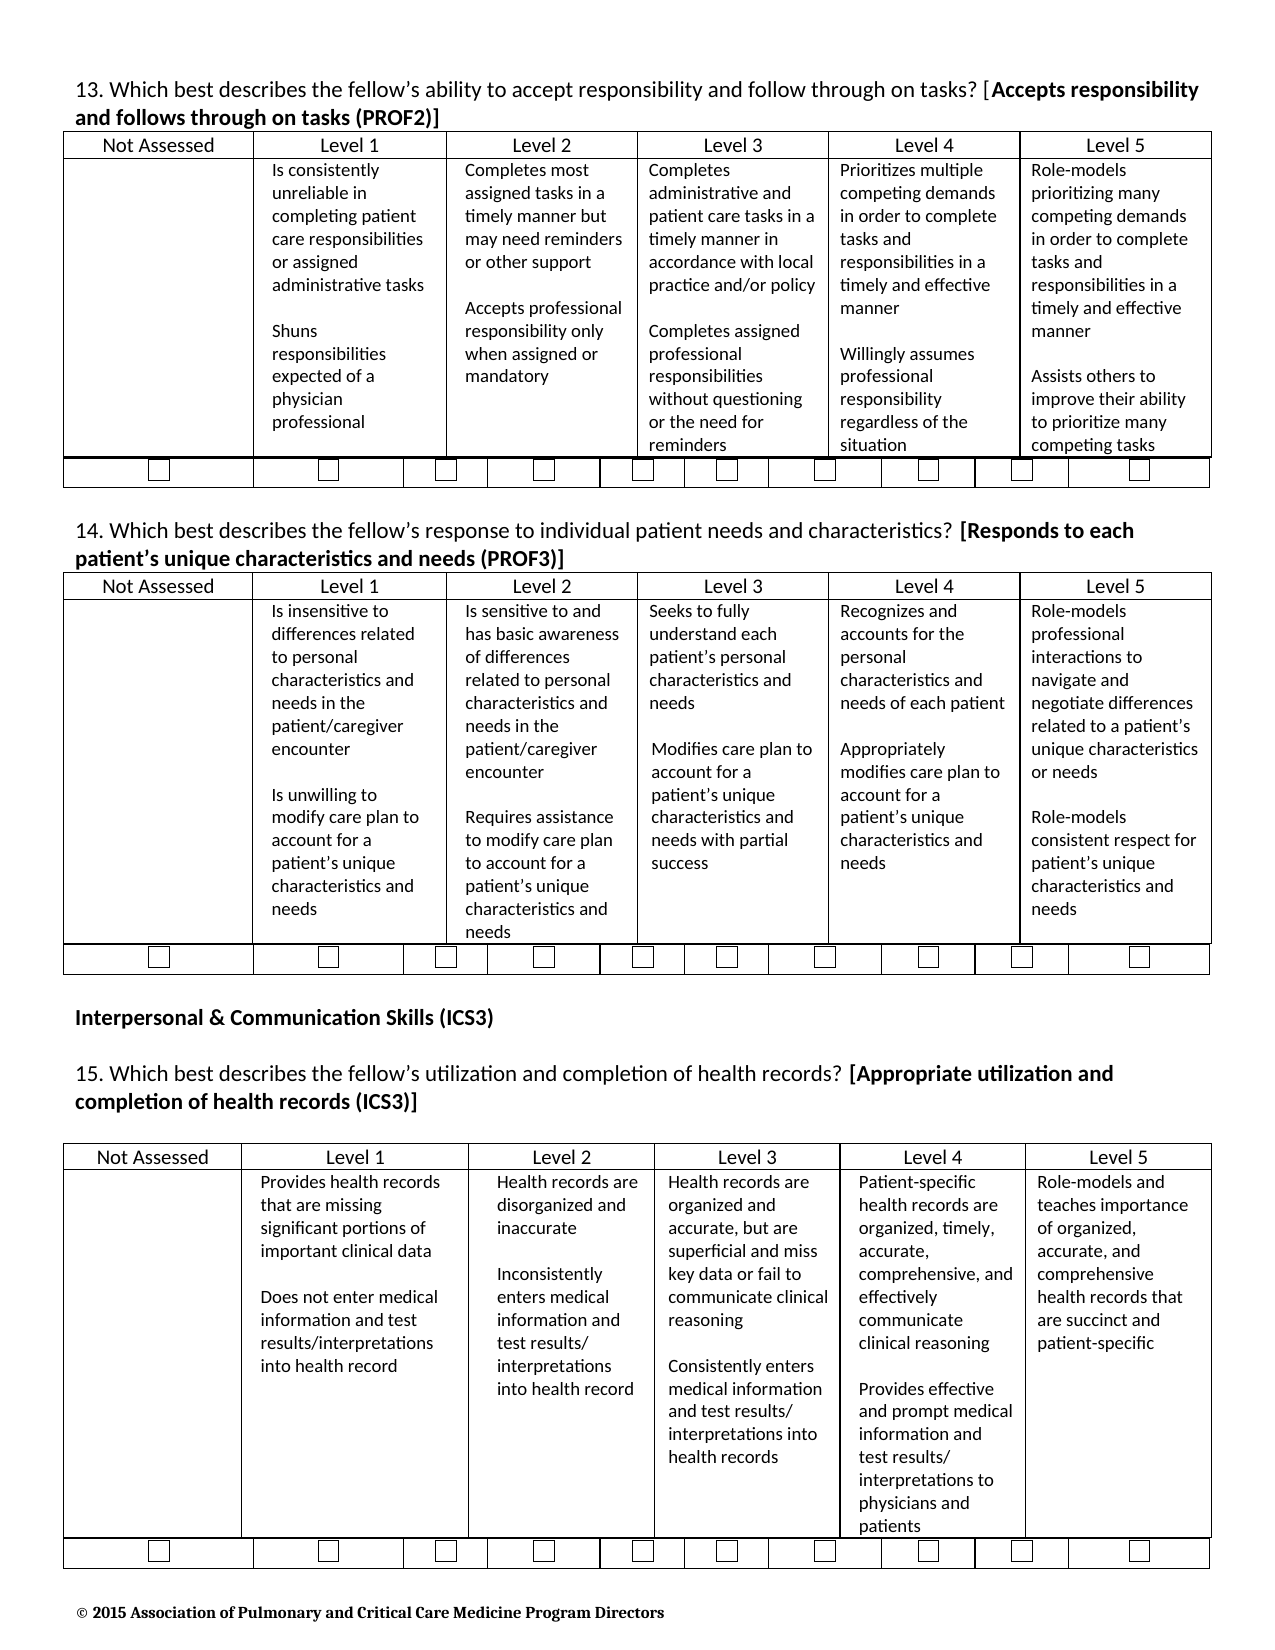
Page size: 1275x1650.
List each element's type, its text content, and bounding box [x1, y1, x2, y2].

table_header [685, 1539, 768, 1568]
table_cell Health records are organized and accurate, but are superficial and miss key data or fail to communicate clinical reasoning Consistently enters medical information and test results/ interpretations into health records [655, 1170, 839, 1537]
table_cell Completes administrative and patient care tasks in a timely manner in accordance with local practice and/or policy Completes assigned professional responsibilities without questioning or the need for reminders [638, 159, 828, 456]
table_header Level 2 [447, 573, 637, 598]
table_cell [64, 1170, 241, 1537]
table_header [1069, 459, 1209, 487]
table_header [404, 945, 487, 974]
table_header [404, 1539, 487, 1568]
table_cell Role-models prioritizing many competing demands in order to complete tasks and responsibilities in a timely and effective manner Assists others to improve their ability to prioritize many competing tasks [1021, 159, 1211, 456]
table_header [685, 945, 768, 974]
table_header [601, 945, 684, 974]
table_header [769, 1539, 881, 1568]
table_cell [64, 159, 253, 456]
table_header [254, 459, 403, 487]
table_header [882, 459, 974, 487]
table_cell Recognizes and accounts for the personal characteristics and needs of each patient Appropriately modifies care plan to account for a patient’s unique characteristics and needs [829, 600, 1019, 943]
table_header Level 5 [1021, 132, 1211, 157]
table_header [488, 945, 599, 974]
table_header Level 3 [638, 132, 828, 157]
table_cell Is sensitive to and has basic awareness of differences related to personal characteristics and needs in the patient/caregiver encounter Requires assistance to modify care plan to account for a patient’s unique characteristics and needs [447, 600, 637, 943]
table_header [64, 1539, 253, 1568]
table_header Not Assessed [64, 132, 253, 157]
table_header [254, 1539, 403, 1568]
table_header Not Assessed [64, 573, 252, 598]
table_header [488, 1539, 599, 1568]
table_header Level 5 [1021, 573, 1211, 598]
table_header [976, 1539, 1068, 1568]
table_header Not Assessed [64, 1144, 241, 1169]
table_header Level 1 [253, 573, 446, 598]
table_cell Patient-specific health records are organized, timely, accurate, comprehensive, and effectively communicate clinical reasoning Provides effective and prompt medical information and test results/ interpretations to physicians and patients [841, 1170, 1025, 1537]
table_header Level 5 [1026, 1144, 1211, 1169]
table_header Level 2 [469, 1144, 654, 1169]
table_header [404, 459, 487, 487]
table_header Level 1 [242, 1144, 468, 1169]
table_header Level 4 [829, 573, 1019, 598]
table_cell Health records are disorganized and inaccurate Inconsistently enters medical information and test results/ interpretations into health record [469, 1170, 654, 1537]
table_cell Prioritizes multiple competing demands in order to complete tasks and responsibilities in a timely and effective manner Willingly assumes professional responsibility regardless of the situation [829, 159, 1019, 456]
table_header [1069, 1539, 1209, 1568]
table_cell Provides health records that are missing significant portions of important clinical data Does not enter medical information and test results/interpretations into health record [242, 1170, 468, 1537]
table_header Level 4 [829, 132, 1019, 157]
table_header [976, 459, 1068, 487]
table_cell Completes most assigned tasks in a timely manner but may need reminders or other support Accepts professional responsibility only when assigned or mandatory [447, 159, 637, 456]
table_header Level 3 [655, 1144, 839, 1169]
table_header [769, 945, 881, 974]
table_header [1069, 945, 1209, 974]
table_cell Is consistently unreliable in completing patient care responsibilities or assigned administrative tasks Shuns responsibilities expected of a physician professional [254, 159, 446, 456]
table_header [254, 945, 403, 974]
text 14. Which best describes the fellow’s response to individual patient needs and characteristics? [Responds to each patient’s unique characteristics and needs (PROF3)] [75, 516, 1200, 572]
table_header Level 4 [841, 1144, 1025, 1169]
table_header [882, 945, 974, 974]
table_header [64, 459, 253, 487]
table_header Level 3 [638, 573, 828, 598]
table_cell Role-models professional interactions to navigate and negotiate differences related to a patient’s unique characteristics or needs Role-models consistent respect for patient’s unique characteristics and needs [1021, 600, 1211, 943]
table_header [769, 459, 881, 487]
table_cell Is insensitive to differences related to personal characteristics and needs in the patient/caregiver encounter Is unwilling to modify care plan to account for a patient’s unique characteristics and needs [253, 600, 446, 943]
text 13. Which best describes the fellow’s ability to accept responsibility and follow through on tasks? [Accepts responsibility and follows through on tasks (PROF2)] [75, 75, 1200, 131]
table_header Level 1 [254, 132, 446, 157]
table_header [601, 459, 684, 487]
text Interpersonal & Communication Skills (ICS3) [75, 1003, 1200, 1031]
table_header [882, 1539, 974, 1568]
table_cell Seeks to fully understand each patient’s personal characteristics and needs Modifies care plan to account for a patient’s unique characteristics and needs with partial success [638, 600, 828, 943]
table_header [976, 945, 1068, 974]
table_cell Role-models and teaches importance of organized, accurate, and comprehensive health records that are succinct and patient-specific [1026, 1170, 1211, 1537]
table_cell [64, 600, 252, 943]
table_header [64, 945, 253, 974]
table_header [488, 459, 599, 487]
table_header Level 2 [447, 132, 637, 157]
table_header [601, 1539, 684, 1568]
text 15. Which best describes the fellow’s utilization and completion of health records? [Appropriate utilization and completion of health records (ICS3)] [75, 1059, 1200, 1115]
table_header [685, 459, 768, 487]
